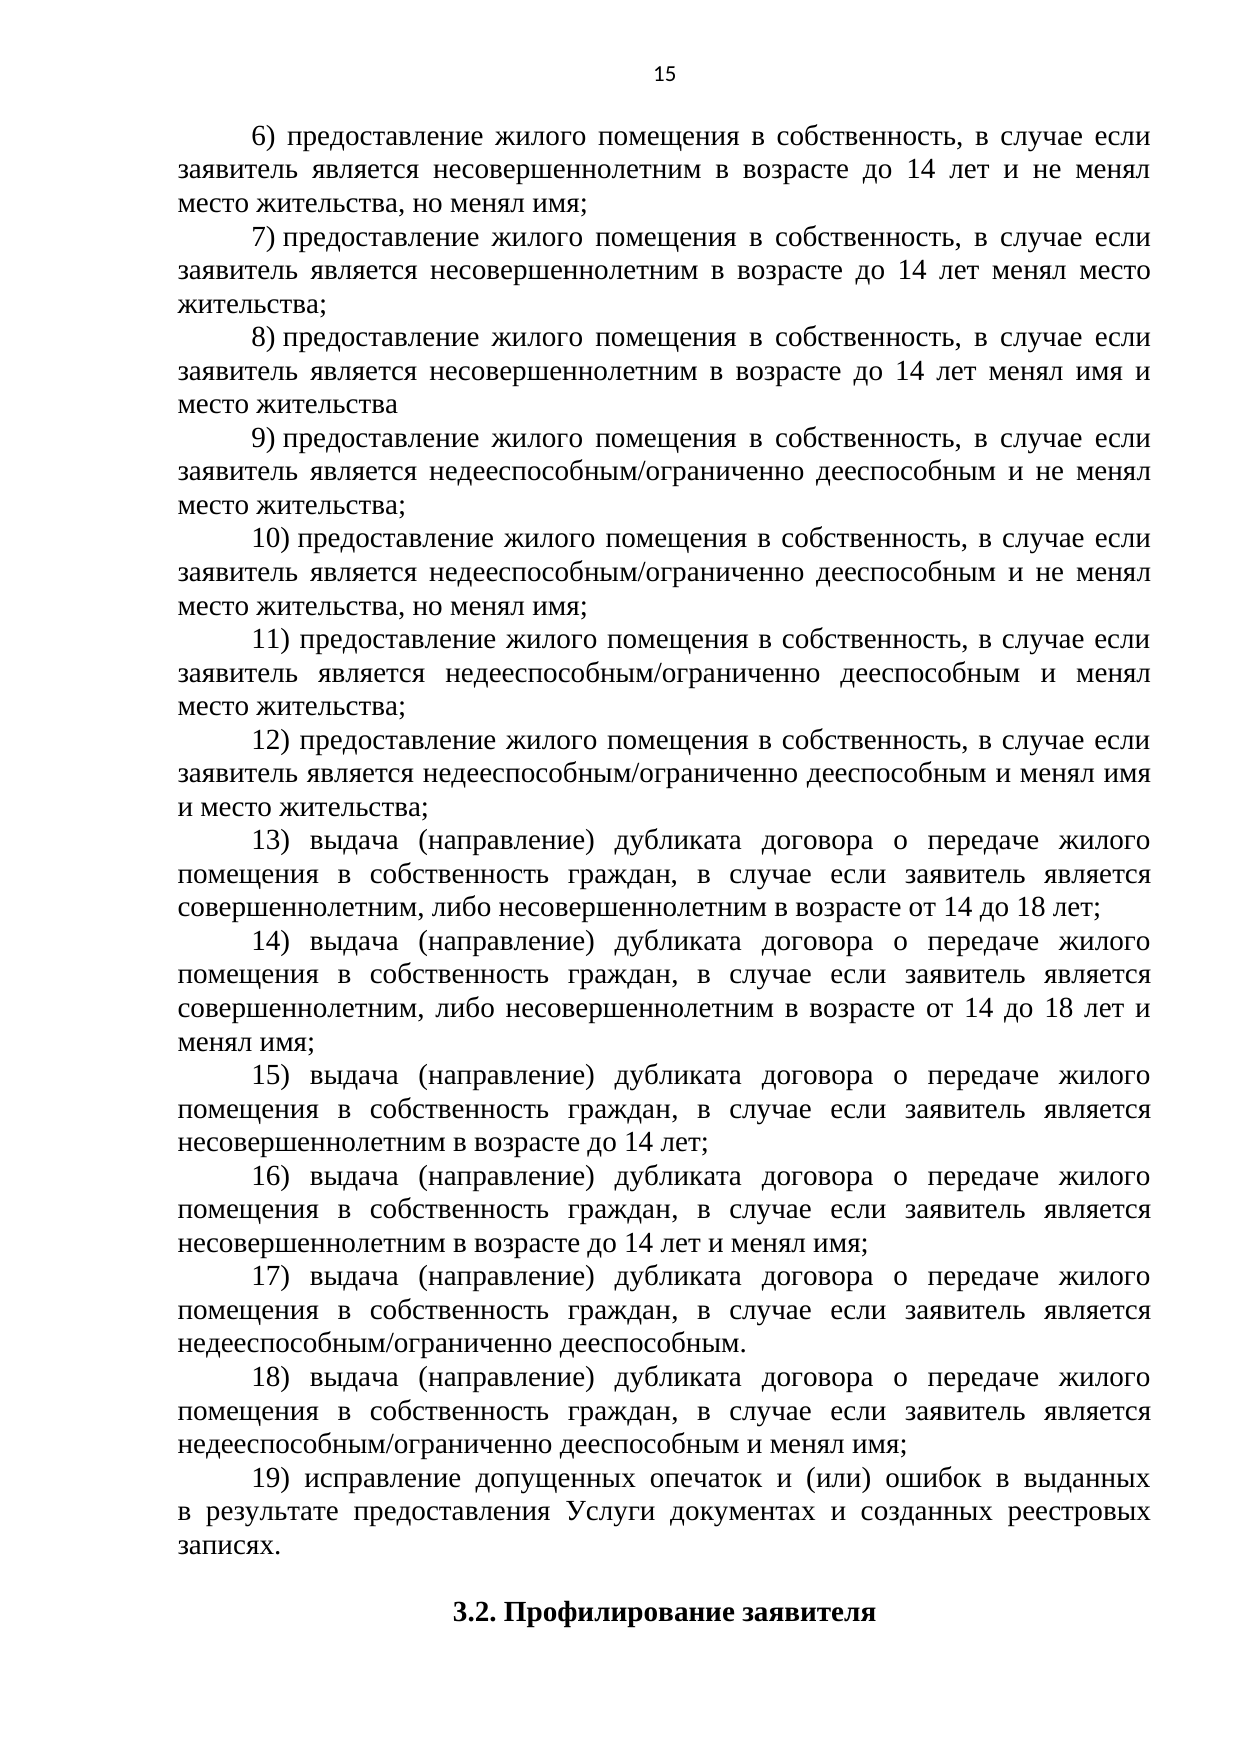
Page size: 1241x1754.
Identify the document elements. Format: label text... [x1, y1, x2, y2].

text 3.2. Профилирование заявителя [177, 1594, 1152, 1627]
text 11) предоставление жилого помещения в собственность, в случае если заявитель является недееспособным/ограниченно дееспособным и менял место жительства; [177, 621, 1152, 722]
text 16) выдача (направление) дубликата договора о передаче жилого помещения в собственность граждан, в случае если заявитель является несовершеннолетним в возрасте до 14 лет и менял имя; [177, 1158, 1152, 1258]
text 8) предоставление жилого помещения в собственность, в случае если заявитель является несовершеннолетним в возрасте до 14 лет менял имя и место жительства [177, 319, 1152, 420]
text 9) предоставление жилого помещения в собственность, в случае если заявитель является недееспособным/ограниченно дееспособным и не менял место жительства; [177, 420, 1152, 521]
text 13) выдача (направление) дубликата договора о передаче жилого помещения в собственность граждан, в случае если заявитель является совершеннолетним, либо несовершеннолетним в возрасте от 14 до 18 лет; [177, 822, 1152, 923]
text 6) предоставление жилого помещения в собственность, в случае если заявитель является несовершеннолетним в возрасте до 14 лет и не менял место жительства, но менял имя; [177, 118, 1152, 219]
text 17) выдача (направление) дубликата договора о передаче жилого помещения в собственность граждан, в случае если заявитель является недееспособным/ограниченно дееспособным. [177, 1258, 1152, 1359]
text 10) предоставление жилого помещения в собственность, в случае если заявитель является недееспособным/ограниченно дееспособным и не менял место жительства, но менял имя; [177, 521, 1152, 621]
text 15) выдача (направление) дубликата договора о передаче жилого помещения в собственность граждан, в случае если заявитель является несовершеннолетним в возрасте до 14 лет; [177, 1057, 1152, 1158]
text 14) выдача (направление) дубликата договора о передаче жилого помещения в собственность граждан, в случае если заявитель является совершеннолетним, либо несовершеннолетним в возрасте от 14 до 18 лет и менял имя; [177, 923, 1152, 1057]
text 18) выдача (направление) дубликата договора о передаче жилого помещения в собственность граждан, в случае если заявитель является недееспособным/ограниченно дееспособным и менял имя; [177, 1359, 1152, 1460]
text 12) предоставление жилого помещения в собственность, в случае если заявитель является недееспособным/ограниченно дееспособным и менял имя и место жительства; [177, 722, 1152, 822]
text 7) предоставление жилого помещения в собственность, в случае если заявитель является несовершеннолетним в возрасте до 14 лет менял место жительства; [177, 219, 1152, 319]
text 19) исправление допущенных опечаток и (или) ошибок в выданных в результате предоставления Услуги документах и созданных реестровых записях. [177, 1460, 1152, 1560]
